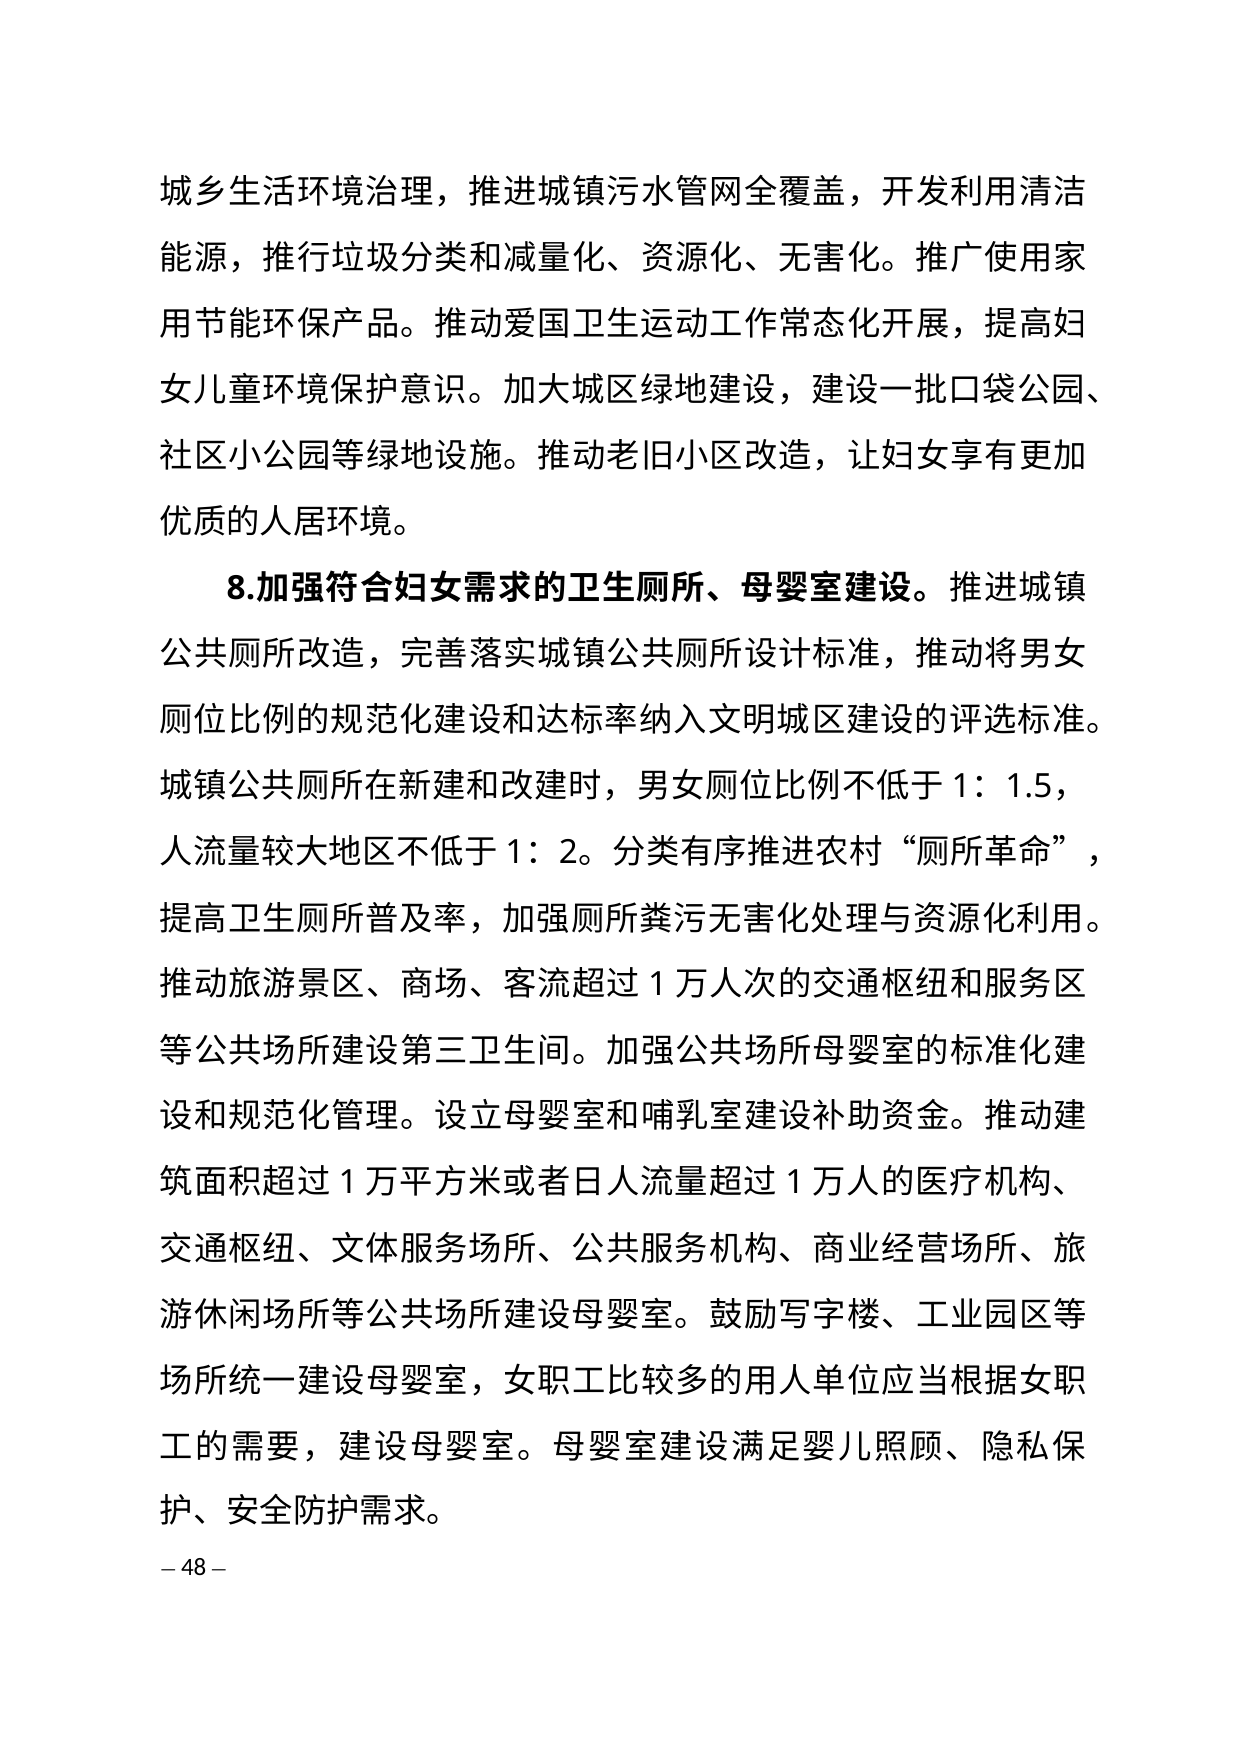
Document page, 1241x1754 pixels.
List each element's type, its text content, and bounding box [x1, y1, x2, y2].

text 8.加强符合妇女需求的卫生厕所、母婴室建设。推进城镇公共厕所改造，完善落实城镇公共厕所设计标准，推动将男女厕位比例的规范化建设和达标率纳入文明城区建设的评选标准。城镇公共厕所在新建和改建时，男女厕位比例不低于1：1.5，人流量较大地区不低于1：2。分类有序推进农村“厕所革命”，提高卫生厕所普及率，加强厕所粪污无害化处理与资源化利用。推动旅游景区、商场、客流超过1万人次的交通枢纽和服务区等公共场所建设第三卫生间。加强公共场所母婴室的标准化建设和规范化管理。设立母婴室和哺乳室建设补助资金。推动建筑面积超过1万平方米或者日人流量超过1万人的医疗机构、交通枢纽、文体服务场所、公共服务机构、商业经营场所、旅游休闲场所等公共场所建设母婴室。鼓励写字楼、工业园区等场所统一建设母婴室，女职工比较多的用人单位应当根据女职工的需要，建设母婴室。母婴室建设满足婴儿照顾、隐私保护、安全防护需求。 [159, 552, 1087, 1543]
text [159, 156, 1087, 552]
